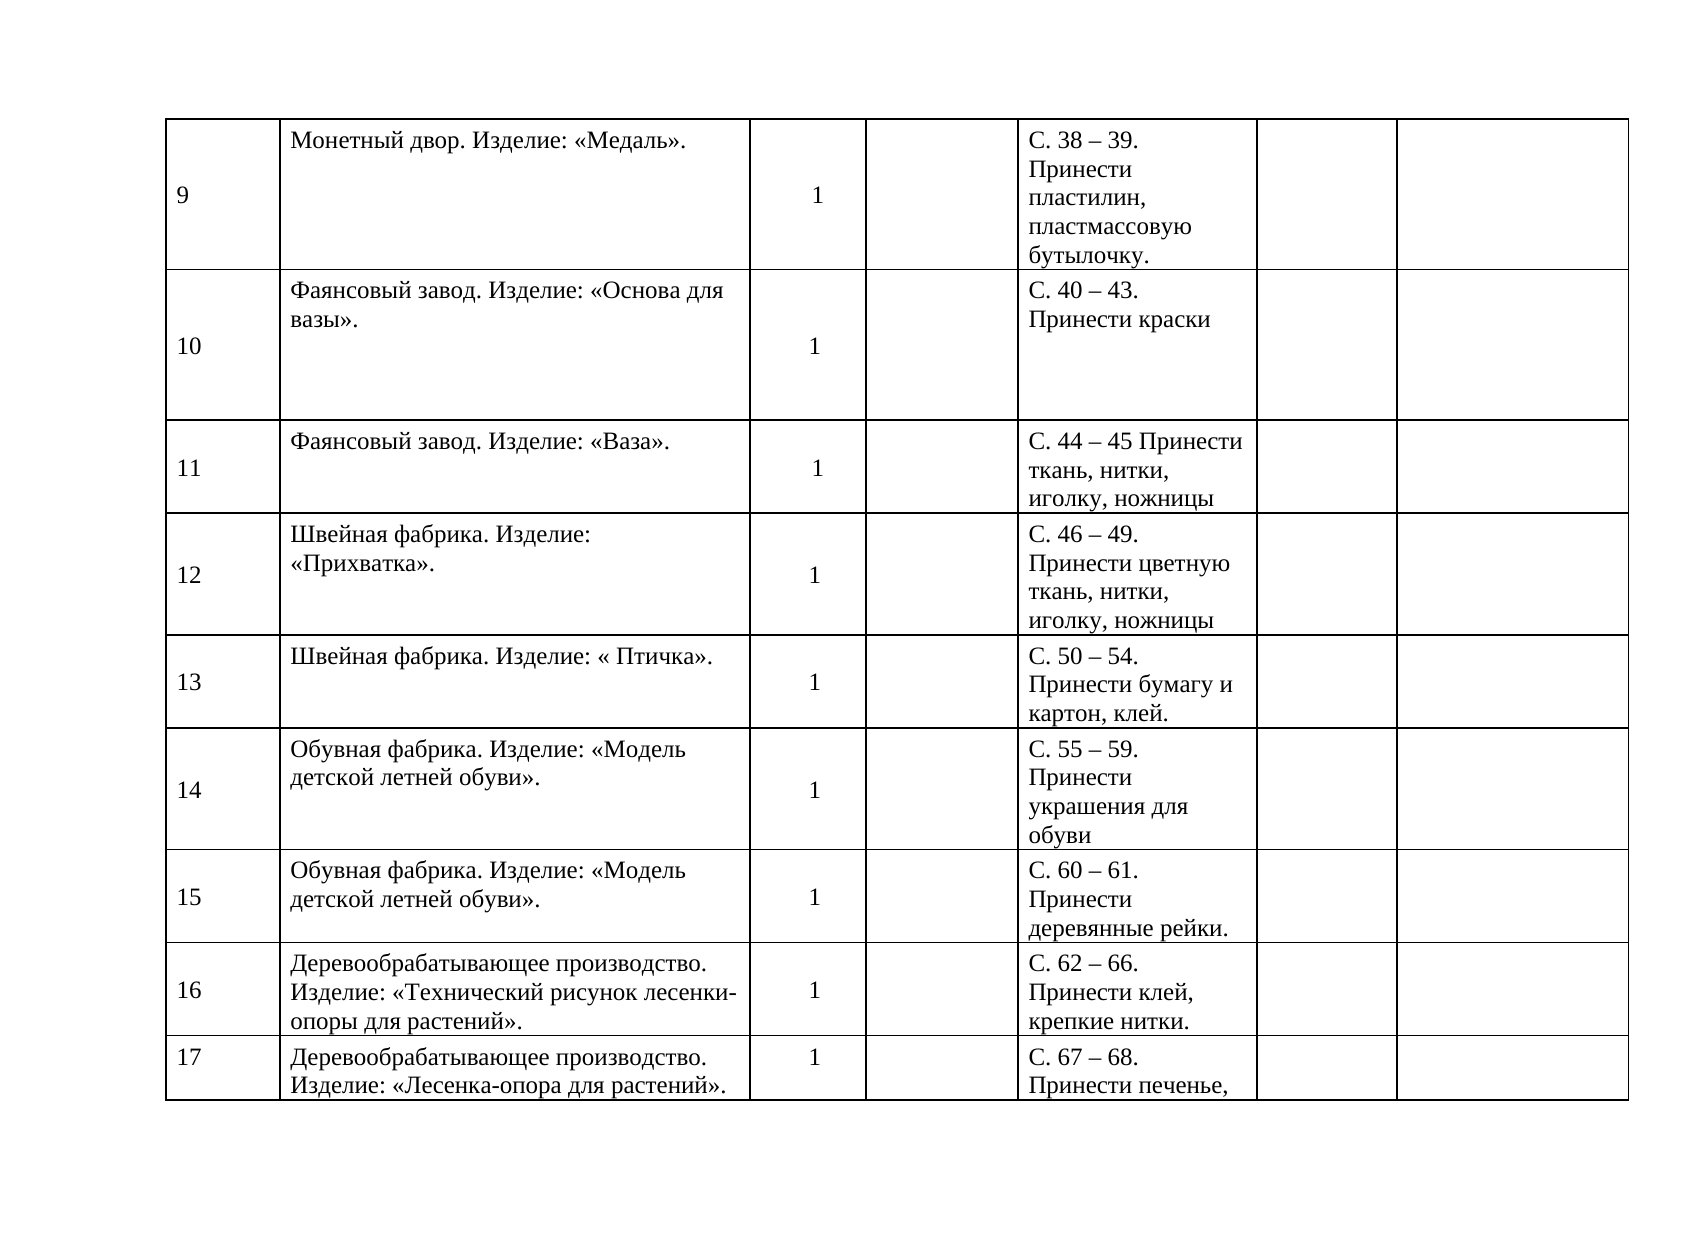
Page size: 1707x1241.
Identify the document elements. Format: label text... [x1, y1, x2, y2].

table_cell С. 55 – 59. Принести украшения для обуви [1019, 729, 1256, 849]
table_cell 10 [167, 270, 279, 419]
table_cell Фаянсовый завод. Изделие: «Основа для вазы». [281, 270, 749, 419]
table_cell [867, 1036, 1017, 1099]
table_cell 17 [167, 1036, 279, 1099]
table_cell С. 44 – 45 Принести ткань, нитки, иголку, ножницы [1019, 421, 1256, 512]
table_cell [1398, 850, 1628, 942]
table_cell С. 40 – 43. Принести краски [1019, 270, 1256, 419]
table_cell Обувная фабрика. Изделие: «Модель детской летней обуви». [281, 729, 749, 849]
table_cell [1398, 120, 1628, 269]
table_cell [1398, 1036, 1628, 1099]
table_cell [1398, 729, 1628, 849]
table_cell 1 [751, 1036, 865, 1099]
table_cell [1258, 943, 1396, 1035]
table_cell [1258, 514, 1396, 634]
table_cell [867, 636, 1017, 727]
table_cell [1019, 1036, 1256, 1099]
table_cell 1 [751, 120, 865, 269]
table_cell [281, 1036, 749, 1099]
table_cell 1 [751, 636, 865, 727]
table_cell 1 [751, 270, 865, 419]
table_cell [1258, 421, 1396, 512]
table_cell 14 [167, 729, 279, 849]
table_cell [1258, 636, 1396, 727]
table_cell С. 46 – 49. Принести цветную ткань, нитки, иголку, ножницы [1019, 514, 1256, 634]
table_cell [1398, 636, 1628, 727]
table_cell С. 62 – 66. Принести клей, крепкие нитки. [1019, 943, 1256, 1035]
table_cell [1258, 850, 1396, 942]
table_cell Фаянсовый завод. Изделие: «Ваза». [281, 421, 749, 512]
table_cell 1 [751, 729, 865, 849]
table_cell 16 [167, 943, 279, 1035]
table_cell С. 50 – 54. Принести бумагу и картон, клей. [1019, 636, 1256, 727]
table_cell [867, 514, 1017, 634]
table_cell [867, 943, 1017, 1035]
table_cell 13 [167, 636, 279, 727]
table_cell [867, 270, 1017, 419]
table_cell [1258, 1036, 1396, 1099]
table_cell Монетный двор. Изделие: «Медаль». [281, 120, 749, 269]
table_cell [1258, 729, 1396, 849]
table_cell [1398, 421, 1628, 512]
table_cell С. 60 – 61. Принести деревянные рейки. [1019, 850, 1256, 942]
table_cell [1398, 514, 1628, 634]
table_cell С. 38 – 39. Принести пластилин, пластмассовую бутылочку. [1019, 120, 1256, 269]
table_cell [1398, 943, 1628, 1035]
table_cell [1258, 270, 1396, 419]
table_cell 11 [167, 421, 279, 512]
table_cell 1 [751, 850, 865, 942]
table_cell Обувная фабрика. Изделие: «Модель детской летней обуви». [281, 850, 749, 942]
table_cell 12 [167, 514, 279, 634]
table_cell 1 [751, 421, 865, 512]
table_cell Швейная фабрика. Изделие: « Птичка». [281, 636, 749, 727]
table_cell [1398, 270, 1628, 419]
table_cell [867, 729, 1017, 849]
table_cell [867, 120, 1017, 269]
table_cell 1 [751, 514, 865, 634]
table_cell 1 [751, 943, 865, 1035]
table_cell [1258, 120, 1396, 269]
table_cell 15 [167, 850, 279, 942]
table_cell 9 [167, 120, 279, 269]
table_cell [867, 850, 1017, 942]
table_cell [867, 421, 1017, 512]
table_cell Деревообрабатывающее производство. Изделие: «Технический рисунок лесенки-опоры для растений». [281, 943, 749, 1035]
table_cell Швейная фабрика. Изделие: «Прихватка». [281, 514, 749, 634]
